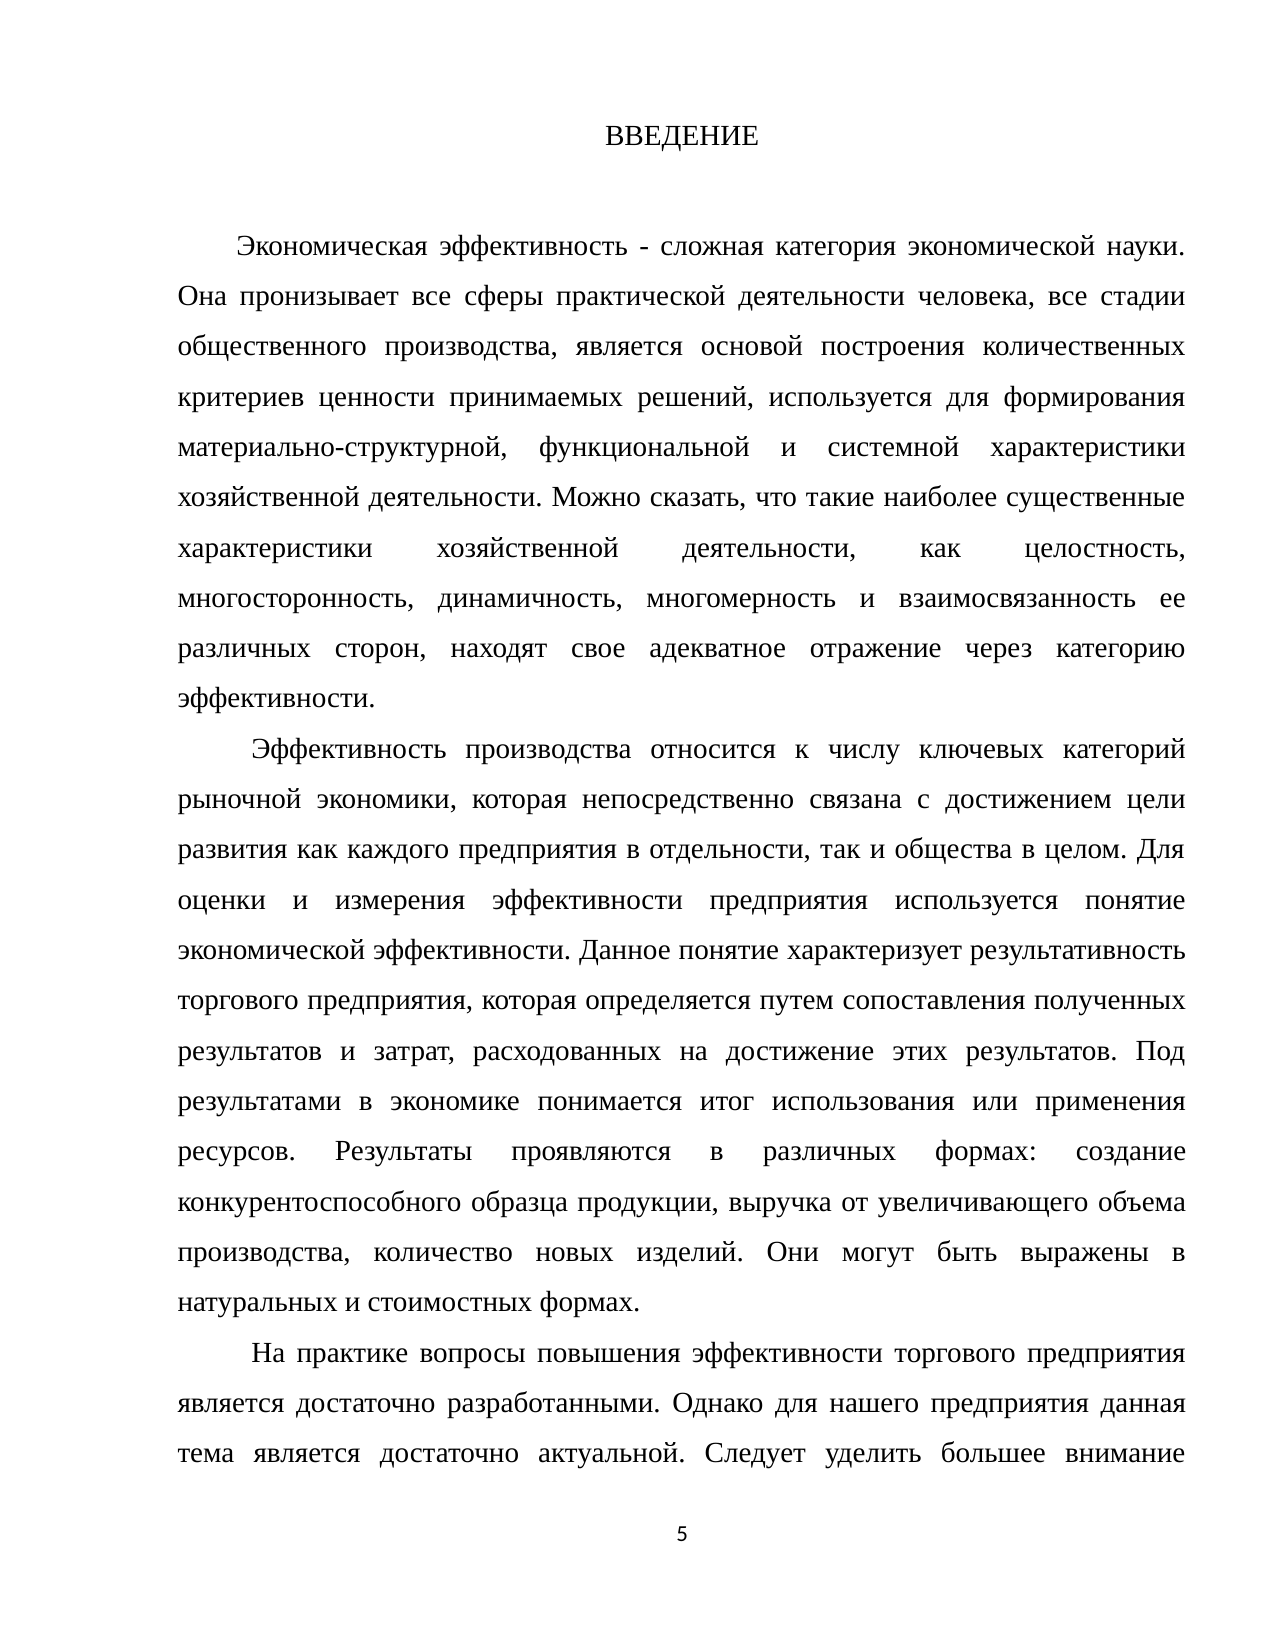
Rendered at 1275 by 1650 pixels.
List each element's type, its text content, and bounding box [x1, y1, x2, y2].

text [177, 1335, 1186, 1469]
text ВВЕДЕНИЕ [177, 118, 1186, 152]
text Эффективность производства относится к числу ключевых категорий рыночной экономики, которая непосредственно связана с достижением цели развития как каждого предприятия в отдельности, так и общества в целом. Для оценки и измерения эффективности предприятия используется понятие экономической эффективности. Данное понятие характеризует результативность торгового предприятия, которая определяется путем сопоставления полученных результатов и затрат, расходованных на достижение этих результатов. Под результатами в экономике понимается итог использования или применения ресурсов. Результаты проявляются в различных формах: создание конкурентоспособного образца продукции, выручка от увеличивающего объема производства, количество новых изделий. Они могут быть выражены в натуральных и стоимостных формах. [177, 731, 1186, 1318]
text Экономическая эффективность - сложная категория экономической науки. Она пронизывает все сферы практической деятельности человека, все стадии общественного производства, является основой построения количественных критериев ценности принимаемых решений, используется для формирования материально-структурной, функциональной и системной характеристики хозяйственной деятельности. Можно сказать, что такие наиболее существенные характеристики хозяйственной деятельности, как целостность, многосторонность, динамичность, многомерность и взаимосвязанность ее различных сторон, находят свое адекватное отражение через категорию эффективности. [177, 228, 1186, 714]
